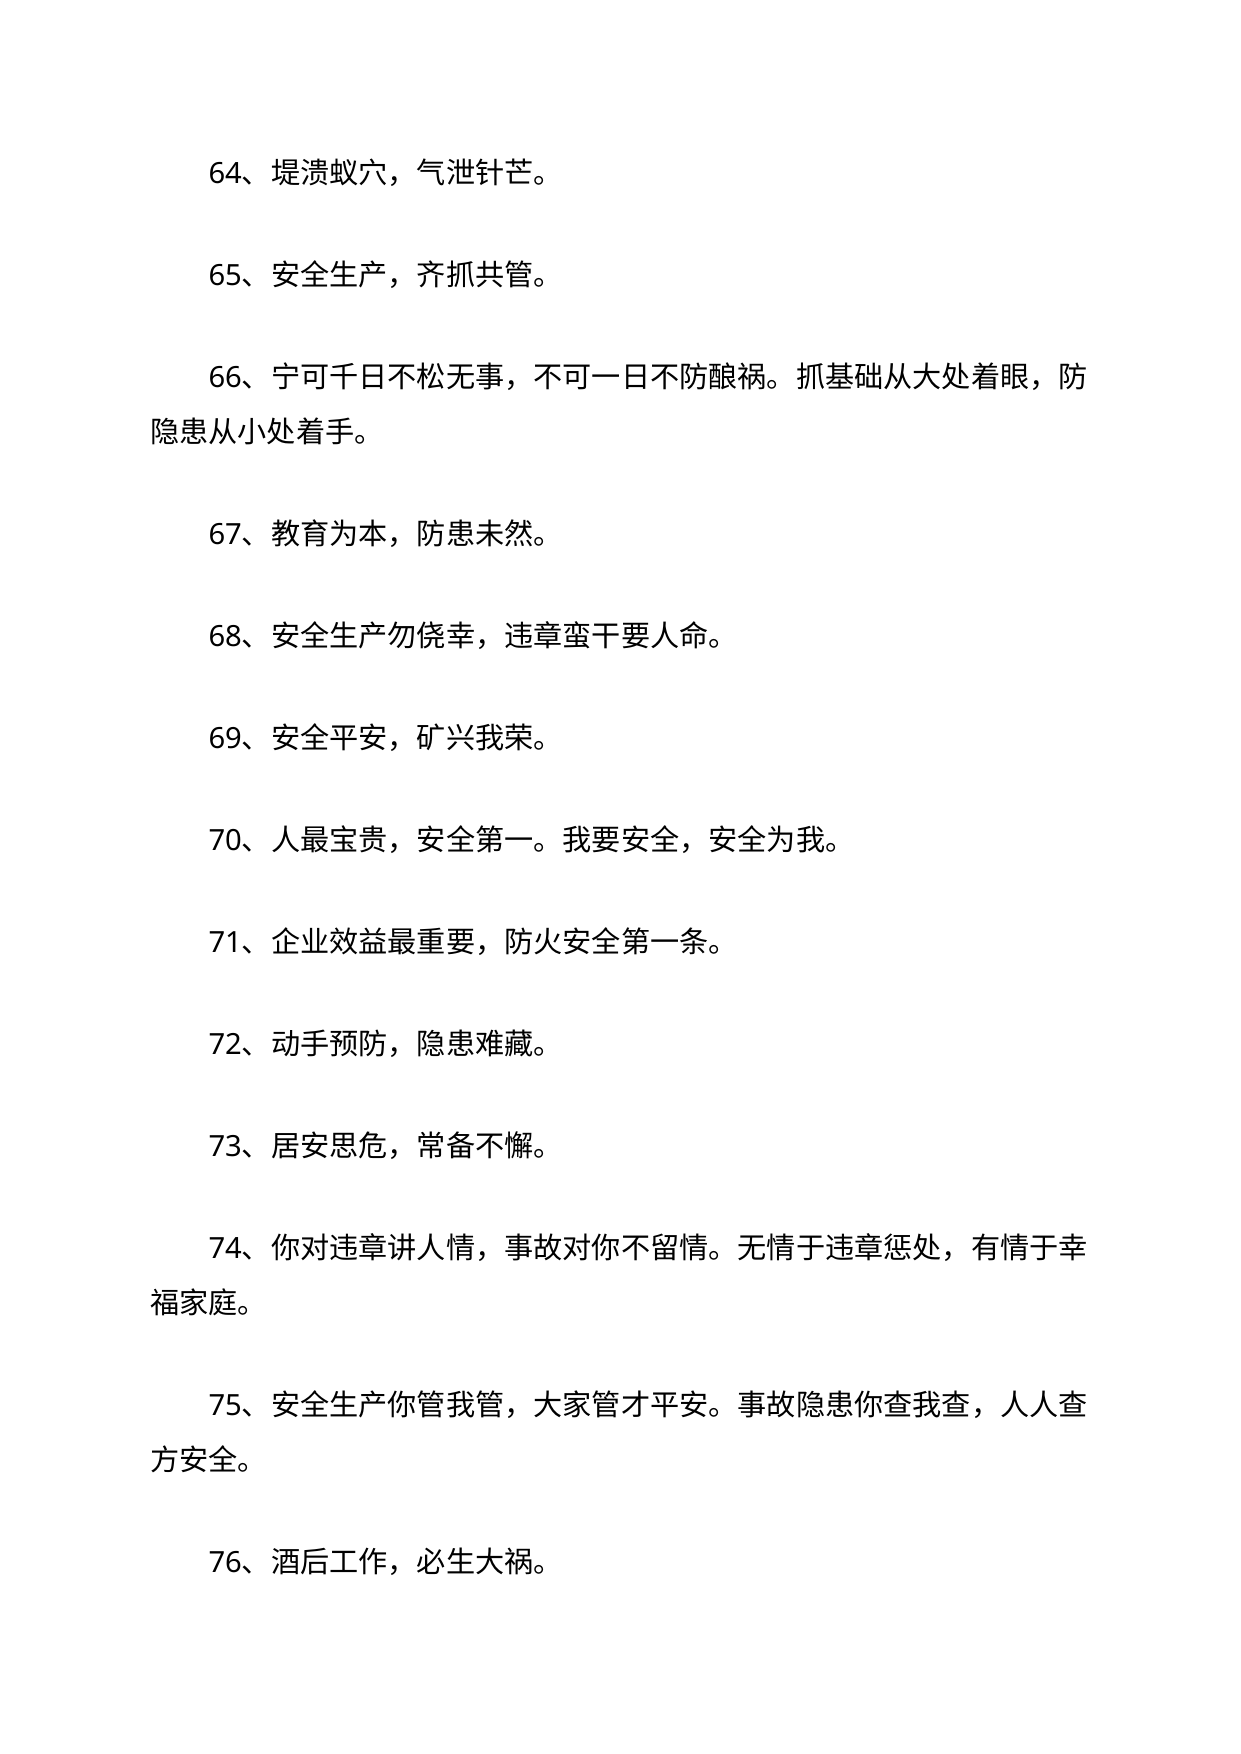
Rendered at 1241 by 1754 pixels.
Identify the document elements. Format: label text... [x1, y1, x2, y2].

text 75、安全生产你管我管，大家管才平安。事故隐患你查我查，人人查方安全。 [150, 1381, 1090, 1479]
text 72、动手预防，隐患难藏。 [150, 1021, 1090, 1063]
text 74、你对违章讲人情，事故对你不留情。无情于违章惩处，有情于幸福家庭。 [150, 1224, 1090, 1322]
text 65、安全生产，齐抓共管。 [150, 252, 1090, 294]
text 73、居安思危，常备不懈。 [150, 1123, 1090, 1165]
text 67、教育为本，防患未然。 [150, 511, 1090, 553]
text 69、安全平安，矿兴我荣。 [150, 715, 1090, 757]
text 64、堤溃蚁穴，气泄针芒。 [150, 150, 1090, 192]
text 76、酒后工作，必生大祸。 [150, 1538, 1090, 1581]
text 68、安全生产勿侥幸，违章蛮干要人命。 [150, 613, 1090, 655]
text 66、宁可千日不松无事，不可一日不防酿祸。抓基础从大处着眼，防隐患从小处着手。 [150, 354, 1090, 451]
text 70、人最宝贵，安全第一。我要安全，安全为我。 [150, 817, 1090, 859]
text 71、企业效益最重要，防火安全第一条。 [150, 919, 1090, 961]
